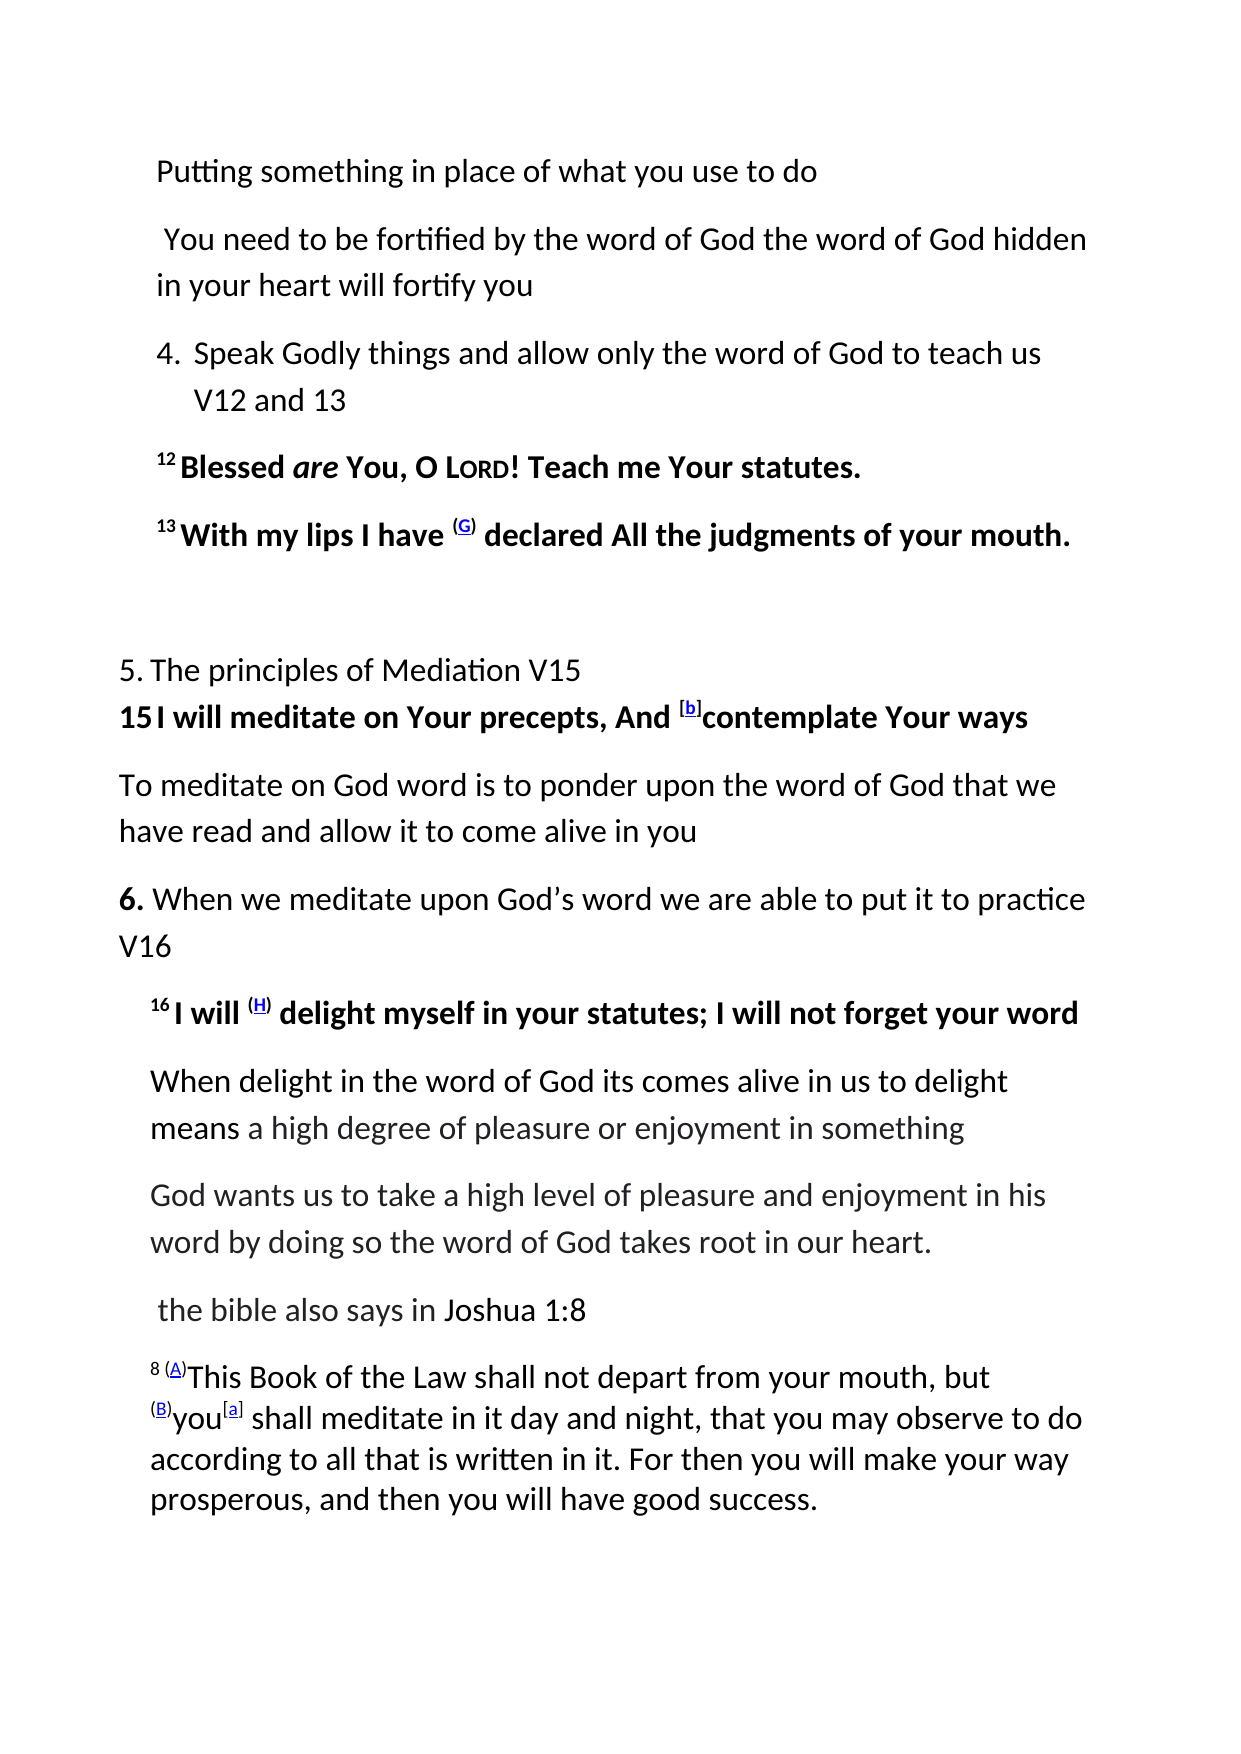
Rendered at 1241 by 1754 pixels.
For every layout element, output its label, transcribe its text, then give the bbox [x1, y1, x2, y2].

list The principles of Mediation V15 [119, 649, 1090, 690]
text Putting something in place of what you use to do [156, 150, 1090, 191]
text 8 (A)This Book of the Law shall not depart from your mouth, but (B)you[a] shall meditate in it day and night, that you may observe to do according to all that is written in it. For then you will make your way prosperous, and then you will have good success. [150, 1356, 1090, 1519]
text 6. When we meditate upon God’s word we are able to put it to practice V16 [119, 878, 1090, 965]
text 16 I will (H) delight myself in your statutes; I will not forget your word [150, 992, 1090, 1033]
text the bible also says in Joshua 1:8 [150, 1289, 1090, 1329]
text To meditate on God word is to ponder upon the word of God that we have read and allow it to come alive in you [119, 763, 1090, 851]
list Speak Godly things and allow only the word of God to teach us V12 and 13 [156, 332, 1090, 419]
list I will meditate on Your precepts, And [b]contemplate Your ways [119, 696, 1090, 737]
text When delight in the word of God its comes alive in us to delight means a high degree of pleasure or enjoyment in something [150, 1060, 1090, 1147]
text You need to be fortified by the word of God the word of God hidden in your heart will fortify you [156, 218, 1090, 305]
text 13 With my lips I have (G) declared All the judgments of your mouth. [156, 514, 1090, 555]
text 12 Blessed are You, O Lord! Teach me Your statutes. [156, 446, 1090, 487]
text God wants us to take a high level of pleasure and enjoyment in his word by doing so the word of God takes root in our heart. [150, 1174, 1090, 1262]
